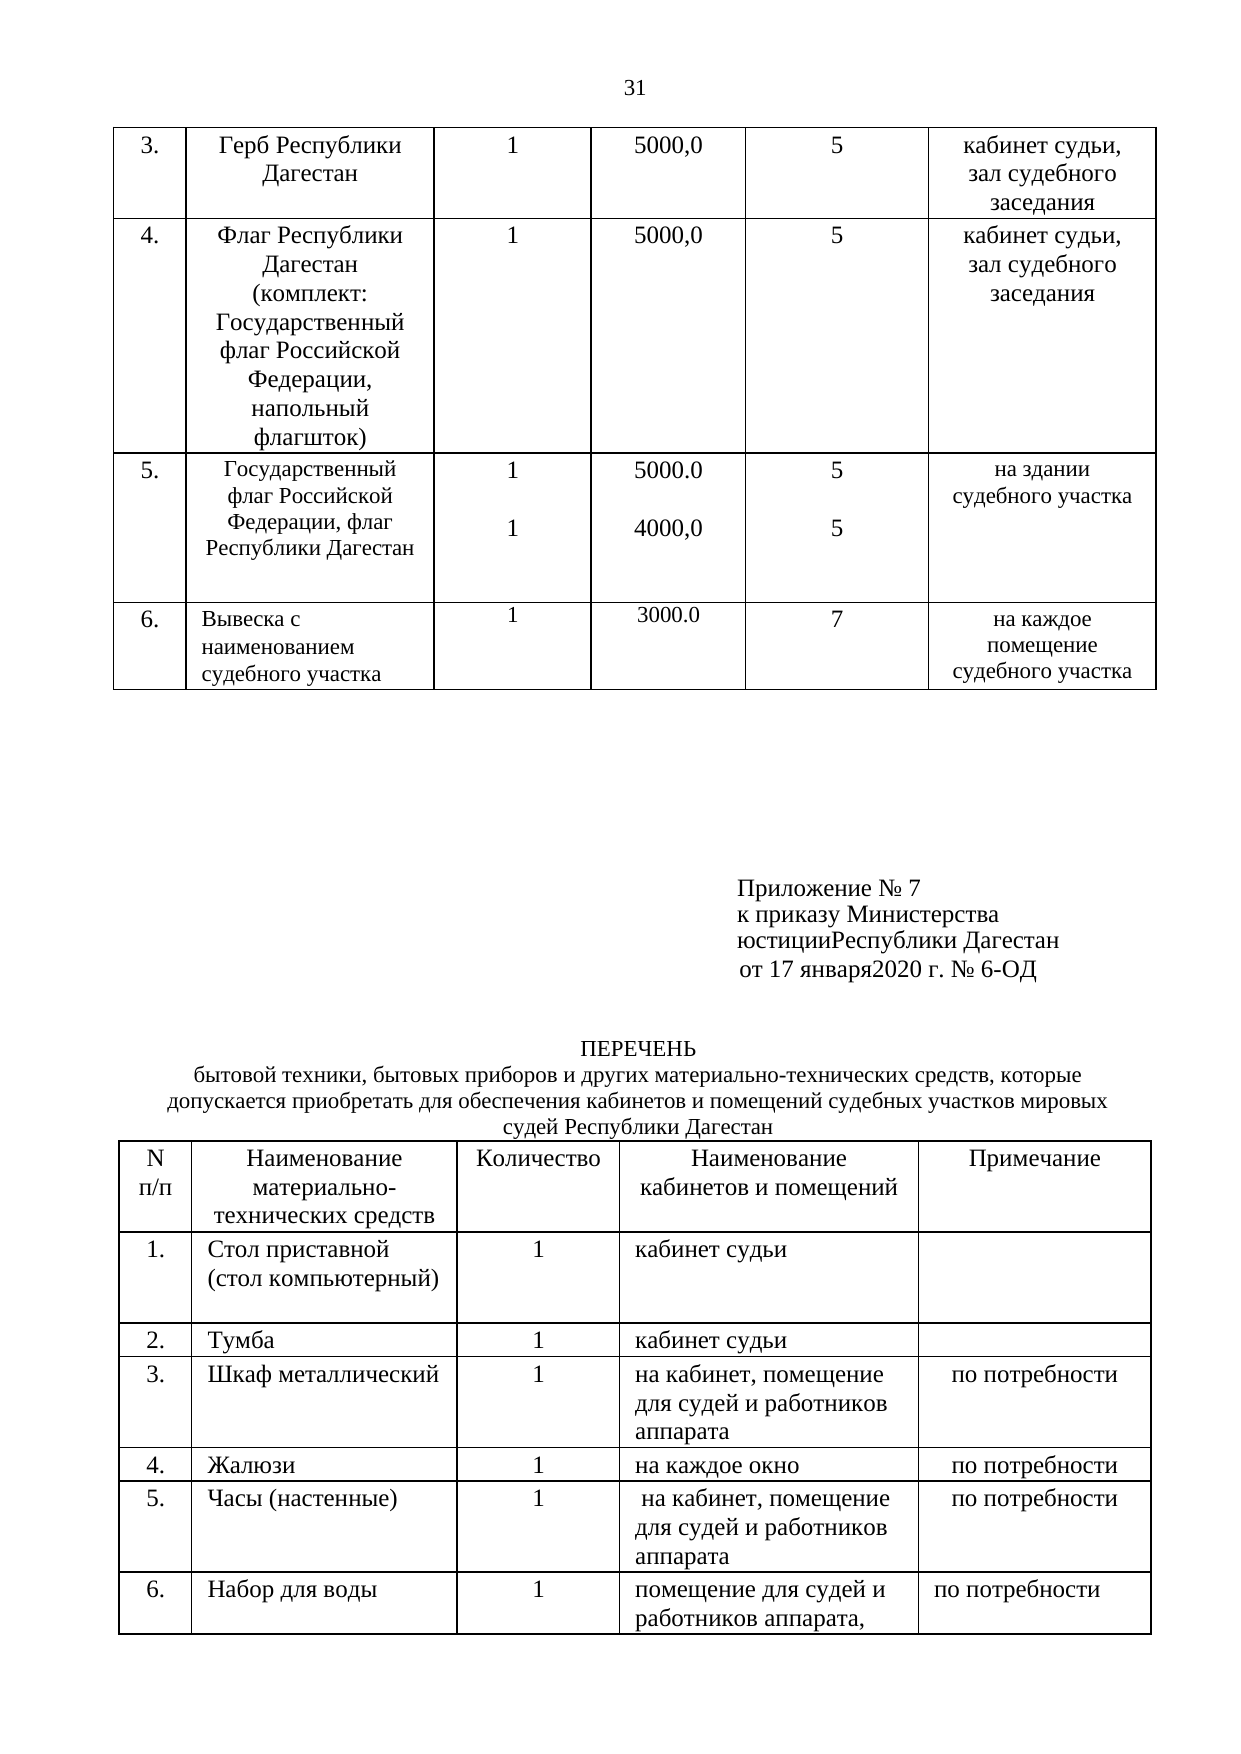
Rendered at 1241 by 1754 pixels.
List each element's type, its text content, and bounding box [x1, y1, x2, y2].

table_header N п/п [120, 1142, 191, 1231]
table_cell [919, 1233, 1150, 1322]
table_cell кабинет судьи [620, 1324, 918, 1356]
table_cell 1 [435, 603, 590, 689]
table_cell 1 [435, 219, 590, 452]
text ПЕРЕЧЕНЬ [124, 1036, 1152, 1062]
table_cell Тумба [192, 1324, 456, 1356]
table_cell по потребности [919, 1573, 1150, 1633]
table_cell Жалюзи [192, 1448, 456, 1480]
table_cell 5 [746, 128, 928, 217]
table_cell 5. [120, 1482, 191, 1571]
table_cell Набор для воды [192, 1573, 456, 1633]
text бытовой техники, бытовых приборов и других материально-технических средств, которые допускается приобретать для обеспечения кабинетов и помещений судебных участков мировых [124, 1062, 1152, 1114]
table_cell 4. [114, 219, 185, 452]
table_cell 1 [458, 1573, 619, 1633]
table_cell Стол приставной (стол компьютерный) [192, 1233, 456, 1322]
table_cell 1 1 [435, 454, 590, 601]
text судей Республики Дагестан [124, 1114, 1152, 1140]
table_cell кабинет судьи, зал судебного заседания [929, 219, 1155, 452]
table_cell по потребности [919, 1482, 1150, 1571]
table_cell Государственный флаг Российской Федерации, флаг Республики Дагестан [187, 454, 433, 601]
table_cell 5 5 [746, 454, 928, 601]
table_cell Шкаф металлический [192, 1357, 456, 1447]
table_cell Вывеска с наименованием судебного участка [187, 603, 433, 689]
table_cell 1 [458, 1324, 619, 1356]
table_cell на каждое окно [620, 1448, 918, 1480]
table_header Наименование кабинетов и помещений [620, 1142, 918, 1231]
table_cell 1 [435, 128, 590, 217]
table_cell 5000,0 [592, 219, 745, 452]
table_cell на каждое помещение судебного участка [929, 603, 1155, 689]
table_cell 6. [120, 1573, 191, 1633]
table_cell 4. [120, 1448, 191, 1480]
table_cell 1 [458, 1357, 619, 1447]
text к приказу Министерства юстицииРеспублики Дагестан [737, 901, 1070, 954]
table_header Примечание [919, 1142, 1150, 1231]
table_cell по потребности [919, 1448, 1150, 1480]
table_cell на кабинет, помещение для судей и работников аппарата [620, 1482, 918, 1571]
table_cell 5000.0 4000,0 [592, 454, 745, 601]
table_cell 6. [114, 603, 185, 689]
table_cell 2. [120, 1324, 191, 1356]
table_cell на кабинет, помещение для судей и работников аппарата [620, 1357, 918, 1447]
table_cell 5 [746, 219, 928, 452]
table_cell 1. [120, 1233, 191, 1322]
table_cell 3. [114, 128, 185, 217]
table_cell [919, 1324, 1150, 1356]
text от 17 января2020 г. № 6-ОД [118, 954, 1152, 983]
table_cell 5. [114, 454, 185, 601]
table_cell 3. [120, 1357, 191, 1447]
table_cell 1 [458, 1482, 619, 1571]
table_cell 3000.0 [592, 603, 745, 689]
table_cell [929, 128, 1155, 217]
table_cell Часы (настенные) [192, 1482, 456, 1571]
text Приложение № 7 [737, 875, 1070, 901]
table_header Количество [458, 1142, 619, 1231]
table_cell 5000,0 [592, 128, 745, 217]
table_cell Флаг Республики Дагестан (комплект: Государственный флаг Российской Федерации, напольный флагшток) [187, 219, 433, 452]
table_cell 1 [458, 1448, 619, 1480]
table_header Наименование материально-технических средств [192, 1142, 456, 1231]
table_cell кабинет судьи [620, 1233, 918, 1322]
table_cell 7 [746, 603, 928, 689]
table_cell на здании судебного участка [929, 454, 1155, 601]
table_cell Герб Республики Дагестан [187, 128, 433, 217]
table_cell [620, 1573, 918, 1633]
table_cell по потребности [919, 1357, 1150, 1447]
table_cell 1 [458, 1233, 619, 1322]
